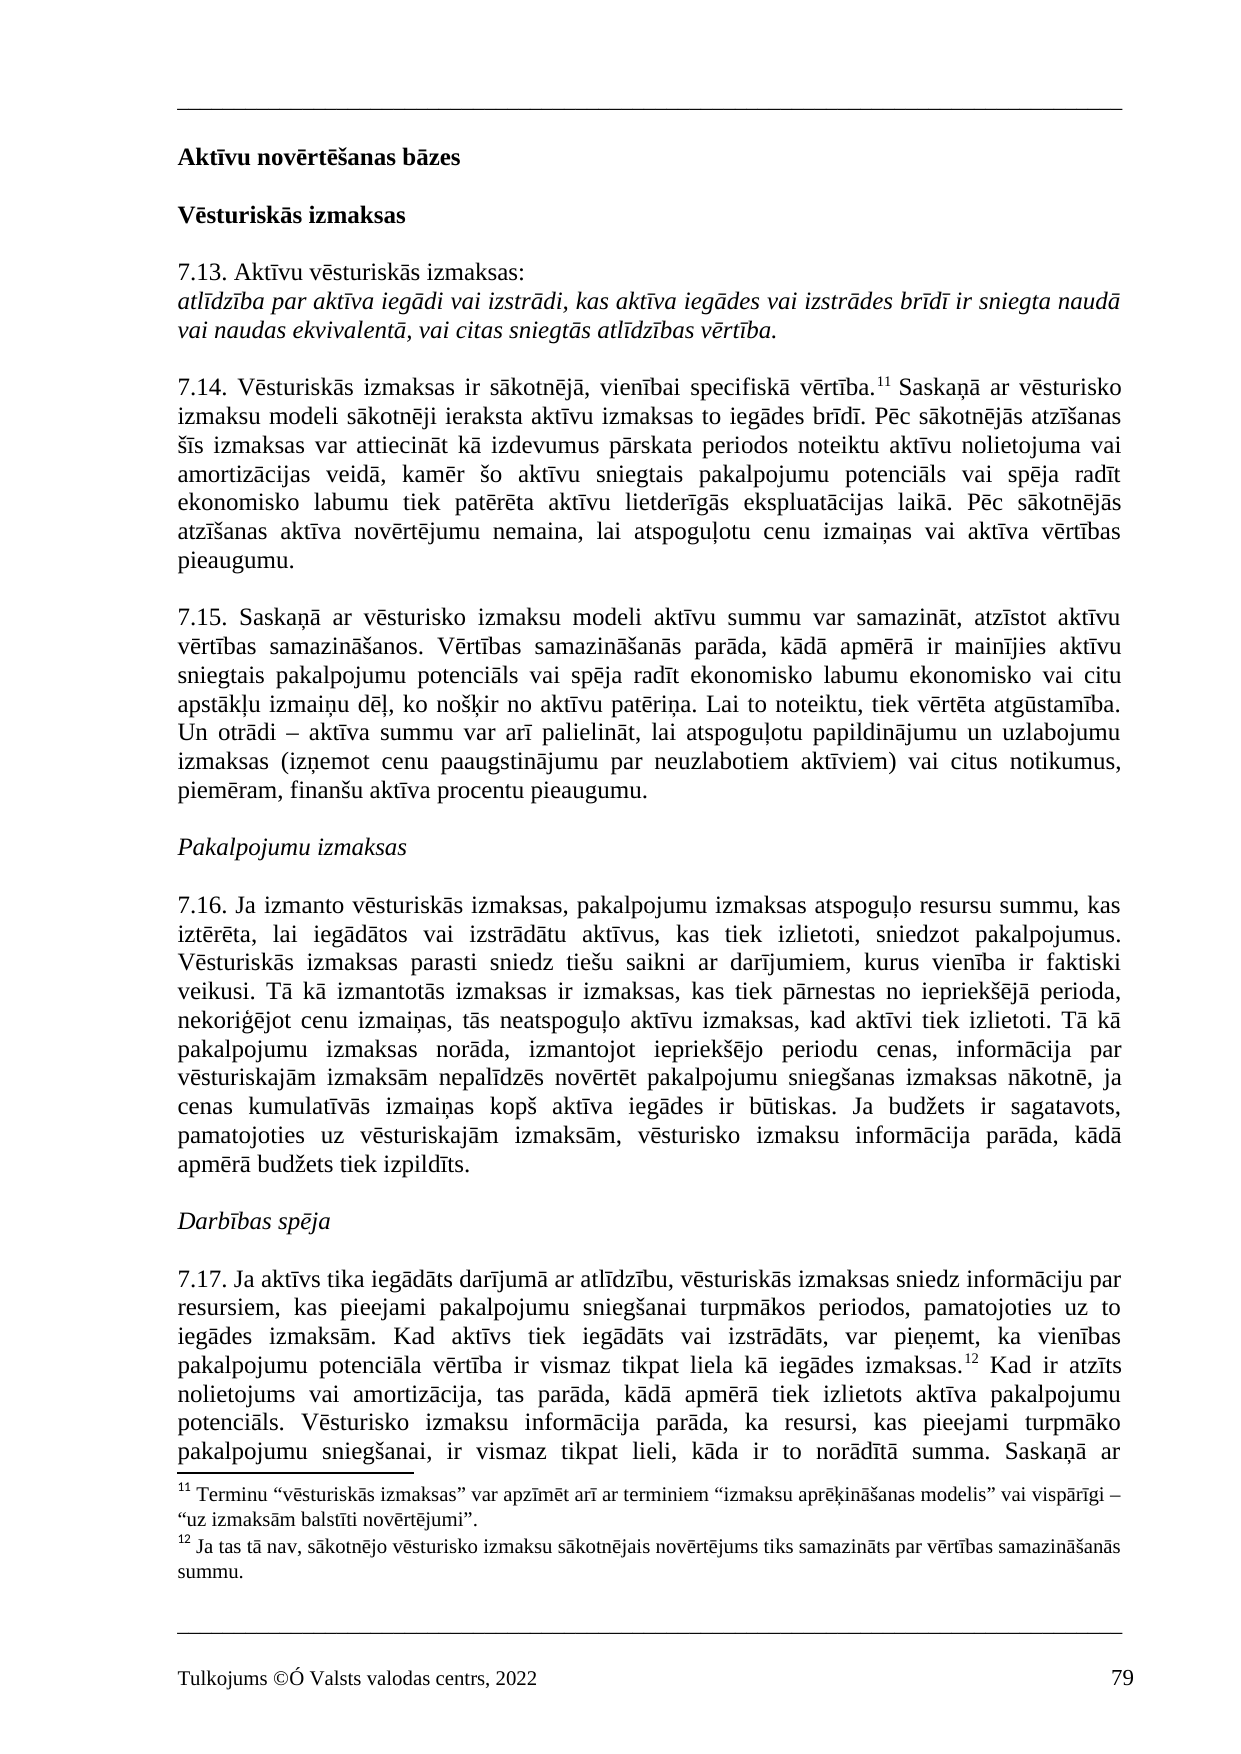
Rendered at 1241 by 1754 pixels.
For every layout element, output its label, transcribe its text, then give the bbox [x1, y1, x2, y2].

text 7.14. Vēsturiskās izmaksas ir sākotnējā, vienībai specifiskā vērtība. Saskaņā ar vēsturisko izmaksu modeli sākotnēji ieraksta aktīvu izmaksas to iegādes brīdī. Pēc sākotnējās atzīšanas šīs izmaksas var attiecināt kā izdevumus pārskata periodos noteiktu aktīvu nolietojuma vai amortizācijas veidā, kamēr šo aktīvu sniegtais pakalpojumu potenciāls vai spēja radīt ekonomisko labumu tiek patērēta aktīvu lietderīgās ekspluatācijas laikā. Pēc sākotnējās atzīšanas aktīva novērtējumu nemaina, lai atspoguļotu cenu izmaiņas vai aktīva vērtības pieaugumu. [177, 372, 1122, 574]
text 7.16. Ja izmanto vēsturiskās izmaksas, pakalpojumu izmaksas atspoguļo resursu summu, kas iztērēta, lai iegādātos vai izstrādātu aktīvus, kas tiek izlietoti, sniedzot pakalpojumus. Vēsturiskās izmaksas parasti sniedz tiešu saikni ar darījumiem, kurus vienība ir faktiski veikusi. Tā kā izmantotās izmaksas ir izmaksas, kas tiek pārnestas no iepriekšējā perioda, nekoriģējot cenu izmaiņas, tās neatspoguļo aktīvu izmaksas, kad aktīvi tiek izlietoti. Tā kā pakalpojumu izmaksas norāda, izmantojot iepriekšējo periodu cenas, informācija par vēsturiskajām izmaksām nepalīdzēs novērtēt pakalpojumu sniegšanas izmaksas nākotnē, ja cenas kumulatīvās izmaiņas kopš aktīva iegādes ir būtiskas. Ja budžets ir sagatavots, pamatojoties uz vēsturiskajām izmaksām, vēsturisko izmaksu informācija parāda, kādā apmērā budžets tiek izpildīts. [177, 890, 1122, 1177]
subtitle Vēsturiskās izmaksas [177, 200, 1122, 229]
text atlīdzība par aktīva iegādi vai izstrādi, kas aktīva iegādes vai izstrādes brīdī ir sniegta naudā vai naudas ekvivalentā, vai citas sniegtās atlīdzības vērtība. [177, 286, 1122, 344]
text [177, 1264, 1122, 1465]
text Pakalpojumu izmaksas [177, 832, 1122, 861]
text 7.13. Aktīvu vēsturiskās izmaksas: [177, 257, 1122, 286]
text Darbības spēja [177, 1206, 1122, 1235]
subtitle Aktīvu novērtēšanas bāzes [177, 142, 1122, 171]
text 7.15. Saskaņā ar vēsturisko izmaksu modeli aktīvu summu var samazināt, atzīstot aktīvu vērtības samazināšanos. Vērtības samazināšanās parāda, kādā apmērā ir mainījies aktīvu sniegtais pakalpojumu potenciāls vai spēja radīt ekonomisko labumu ekonomisko vai citu apstākļu izmaiņu dēļ, ko nošķir no aktīvu patēriņa. Lai to noteiktu, tiek vērtēta atgūstamība. Un otrādi – aktīva summu var arī palielināt, lai atspoguļotu papildinājumu un uzlabojumu izmaksas (izņemot cenu paaugstinājumu par neuzlabotiem aktīviem) vai citus notikumus, piemēram, finanšu aktīva procentu pieaugumu. [177, 602, 1122, 804]
